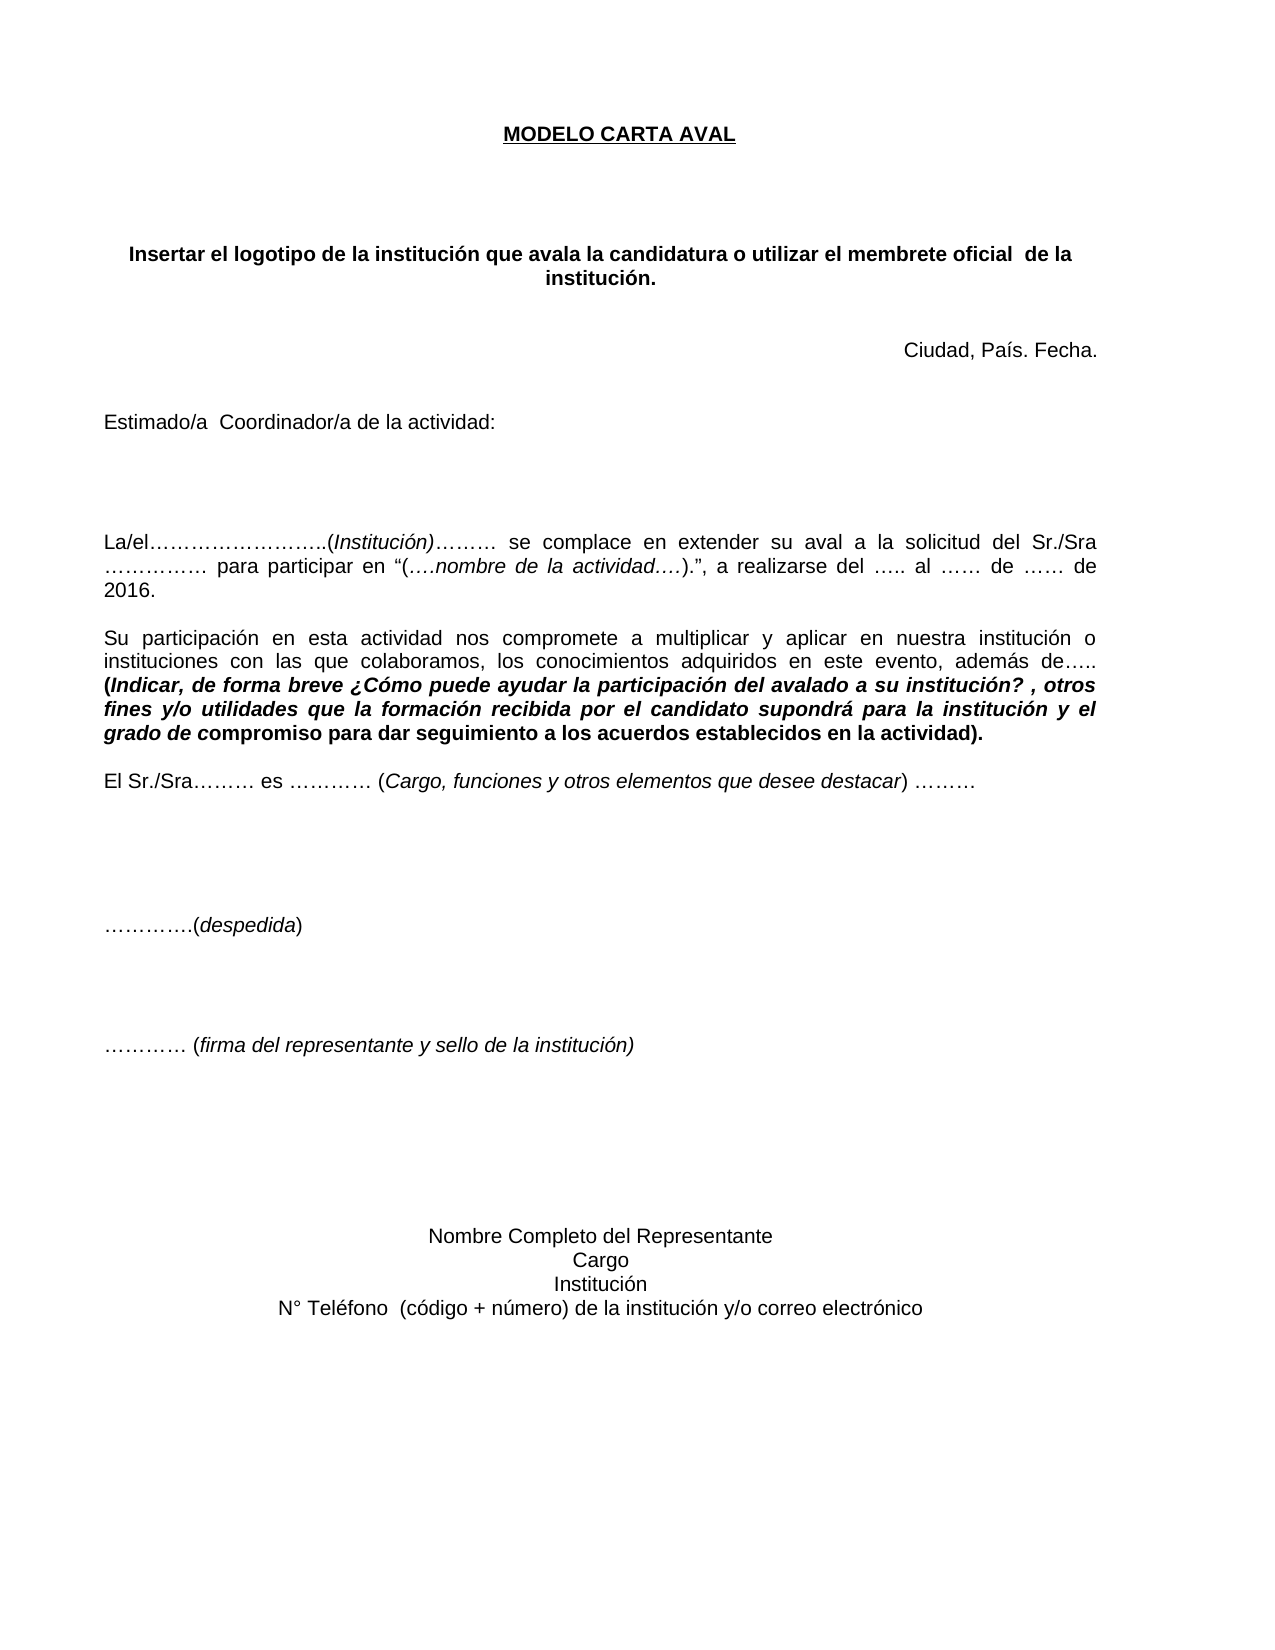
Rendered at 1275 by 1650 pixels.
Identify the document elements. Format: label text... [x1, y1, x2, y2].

text Ciudad, País. Fecha. [103, 338, 1098, 362]
text N° Teléfono (código + número) de la institución y/o correo electrónico [103, 1296, 1098, 1320]
text La/el……………………..(Institución)……… se complace en extender su aval a la solicitud del Sr./Sra …………… para participar en “(….nombre de la actividad….).”, a realizarse del ….. al …… de …… de 2016. [103, 529, 1098, 601]
text Institución [103, 1272, 1098, 1296]
text El Sr./Sra……… es ………… (Cargo, funciones y otros elementos que desee destacar) ……… [103, 769, 1098, 793]
text Cargo [103, 1248, 1098, 1272]
text Estimado/a Coordinador/a de la actividad: [103, 410, 1098, 434]
text MODELO CARTA AVAL [141, 122, 1098, 146]
text Nombre Completo del Representante [103, 1224, 1098, 1248]
text ………… (firma del representante y sello de la institución) [103, 1033, 1098, 1057]
text Insertar el logotipo de la institución que avala la candidatura o utilizar el membrete oficial de la institución. [103, 242, 1098, 290]
text Su participación en esta actividad nos compromete a multiplicar y aplicar en nuestra institución o instituciones con las que colaboramos, los conocimientos adquiridos en este evento, además de….. (Indicar, de forma breve ¿Cómo puede ayudar la participación del avalado a su institución? , otros fines y/o utilidades que la formación recibida por el candidato supondrá para la institución y el grado de compromiso para dar seguimiento a los acuerdos establecidos en la actividad). [103, 625, 1098, 745]
text ………….(despedida) [103, 913, 1098, 937]
